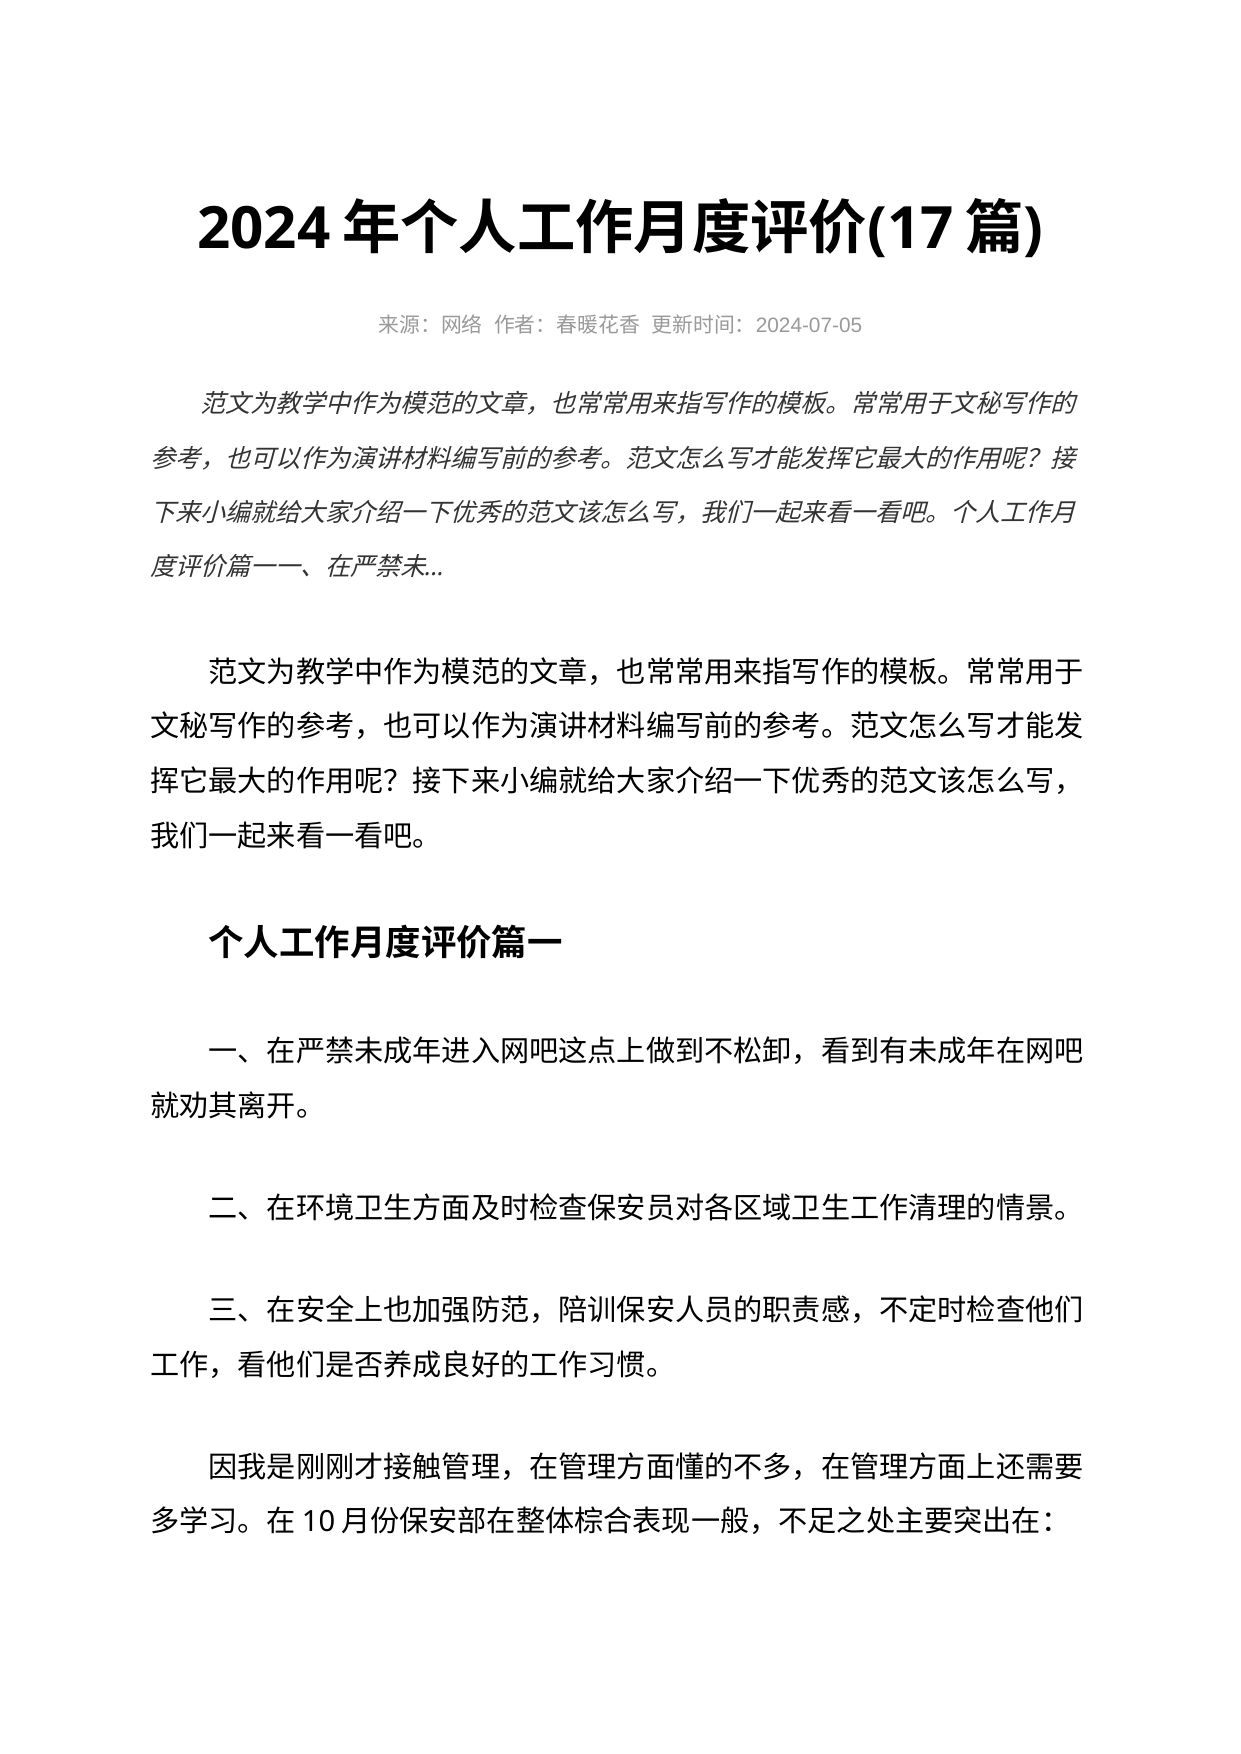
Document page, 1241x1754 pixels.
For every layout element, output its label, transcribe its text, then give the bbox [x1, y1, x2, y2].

text 来源：网络 作者：春暖花香 更新时间：2024-07-05 [150, 313, 1090, 337]
subtitle 2024年个人工作月度评价(17篇) [150, 181, 1090, 266]
text 因我是刚刚才接触管理，在管理方面懂的不多，在管理方面上还需要多学习。在10月份保安部在整体棕合表现一般，不足之处主要突出在： [150, 1443, 1090, 1540]
text 三、在安全上也加强防范，陪训保安人员的职责感，不定时检查他们工作，看他们是否养成良好的工作习惯。 [150, 1286, 1090, 1384]
text 范文为教学中作为模范的文章，也常常用来指写作的模板。常常用于文秘写作的参考，也可以作为演讲材料编写前的参考。范文怎么写才能发挥它最大的作用呢？接下来小编就给大家介绍一下优秀的范文该怎么写，我们一起来看一看吧。 [150, 648, 1090, 855]
text 个人工作月度评价篇一 [150, 914, 1090, 966]
text 一、在严禁未成年进入网吧这点上做到不松卸，看到有未成年在网吧就劝其离开。 [150, 1028, 1090, 1125]
text 二、在环境卫生方面及时检查保安员对各区域卫生工作清理的情景。 [150, 1185, 1090, 1227]
text 范文为教学中作为模范的文章，也常常用来指写作的模板。常常用于文秘写作的参考，也可以作为演讲材料编写前的参考。范文怎么写才能发挥它最大的作用呢？接下来小编就给大家介绍一下优秀的范文该怎么写，我们一起来看一看吧。个人工作月度评价篇一一、在严禁未... [150, 384, 1090, 583]
